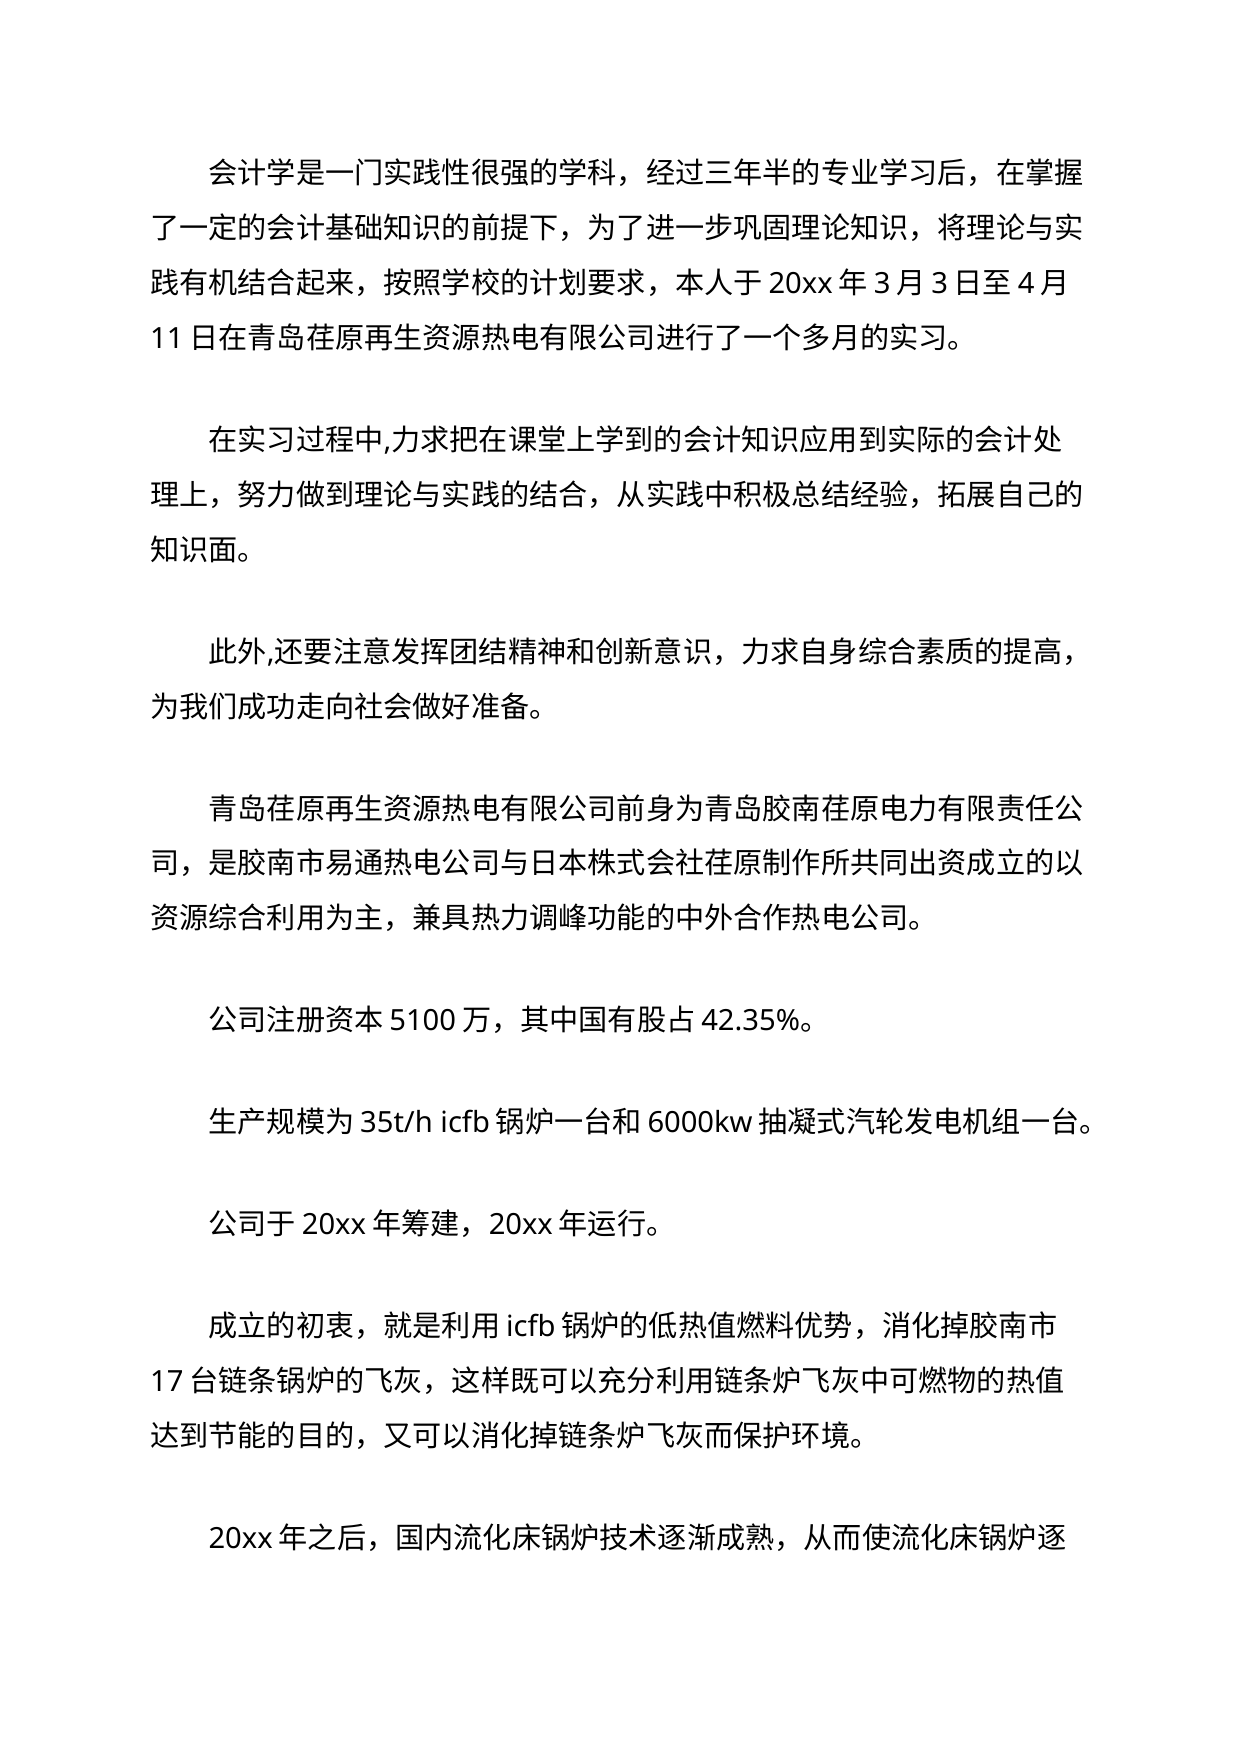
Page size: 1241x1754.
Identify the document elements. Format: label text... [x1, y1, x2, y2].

text 公司注册资本5100万，其中国有股占42.35%。 [150, 997, 1090, 1039]
text 会计学是一门实践性很强的学科，经过三年半的专业学习后，在掌握了一定的会计基础知识的前提下，为了进一步巩固理论知识，将理论与实践有机结合起来，按照学校的计划要求，本人于20xx年3月3日至4月11日在青岛荏原再生资源热电有限公司进行了一个多月的实习。 [150, 150, 1090, 357]
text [150, 1514, 1090, 1557]
text 青岛荏原再生资源热电有限公司前身为青岛胶南荏原电力有限责任公司，是胶南市易通热电公司与日本株式会社荏原制作所共同出资成立的以资源综合利用为主，兼具热力调峰功能的中外合作热电公司。 [150, 785, 1090, 937]
text 此外,还要注意发挥团结精神和创新意识，力求自身综合素质的提高，为我们成功走向社会做好准备。 [150, 628, 1090, 726]
text 生产规模为35t/h icfb锅炉一台和6000kw抽凝式汽轮发电机组一台。 [150, 1099, 1090, 1141]
text 公司于20xx年筹建，20xx年运行。 [150, 1201, 1090, 1243]
text 在实习过程中,力求把在课堂上学到的会计知识应用到实际的会计处理上，努力做到理论与实践的结合，从实践中积极总结经验，拓展自己的知识面。 [150, 417, 1090, 569]
text 成立的初衷，就是利用icfb锅炉的低热值燃料优势，消化掉胶南市17台链条锅炉的飞灰，这样既可以充分利用链条炉飞灰中可燃物的热值达到节能的目的，又可以消化掉链条炉飞灰而保护环境。 [150, 1303, 1090, 1455]
